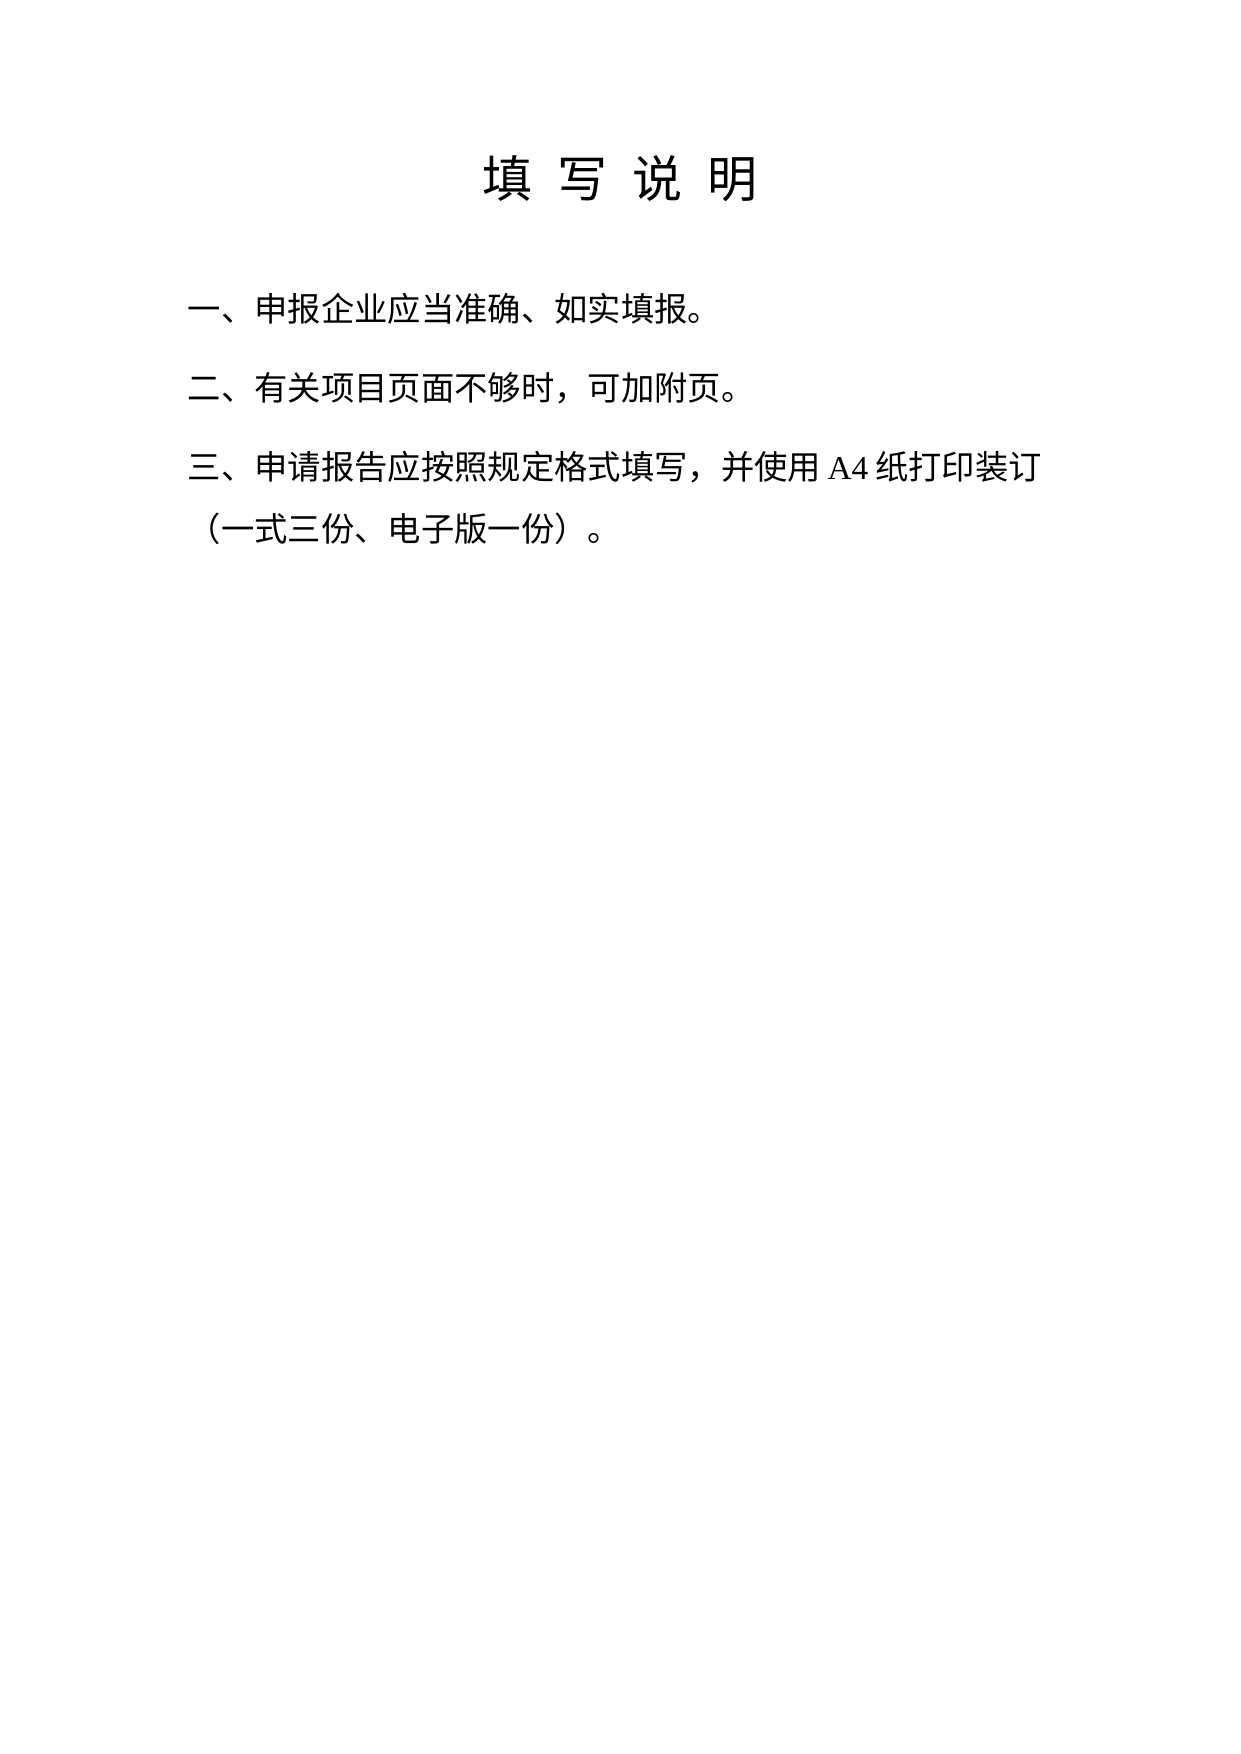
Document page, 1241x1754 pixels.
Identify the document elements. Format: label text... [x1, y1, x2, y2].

text 一、申报企业应当准确、如实填报。 [187, 272, 1080, 333]
text 三、申请报告应按照规定格式填写，并使用A4纸打印装订（一式三份、电子版一份）。 [187, 430, 1057, 553]
text 二、有关项目页面不够时，可加附页。 [187, 351, 1066, 413]
text 填 写 说 明 [164, 148, 1076, 210]
